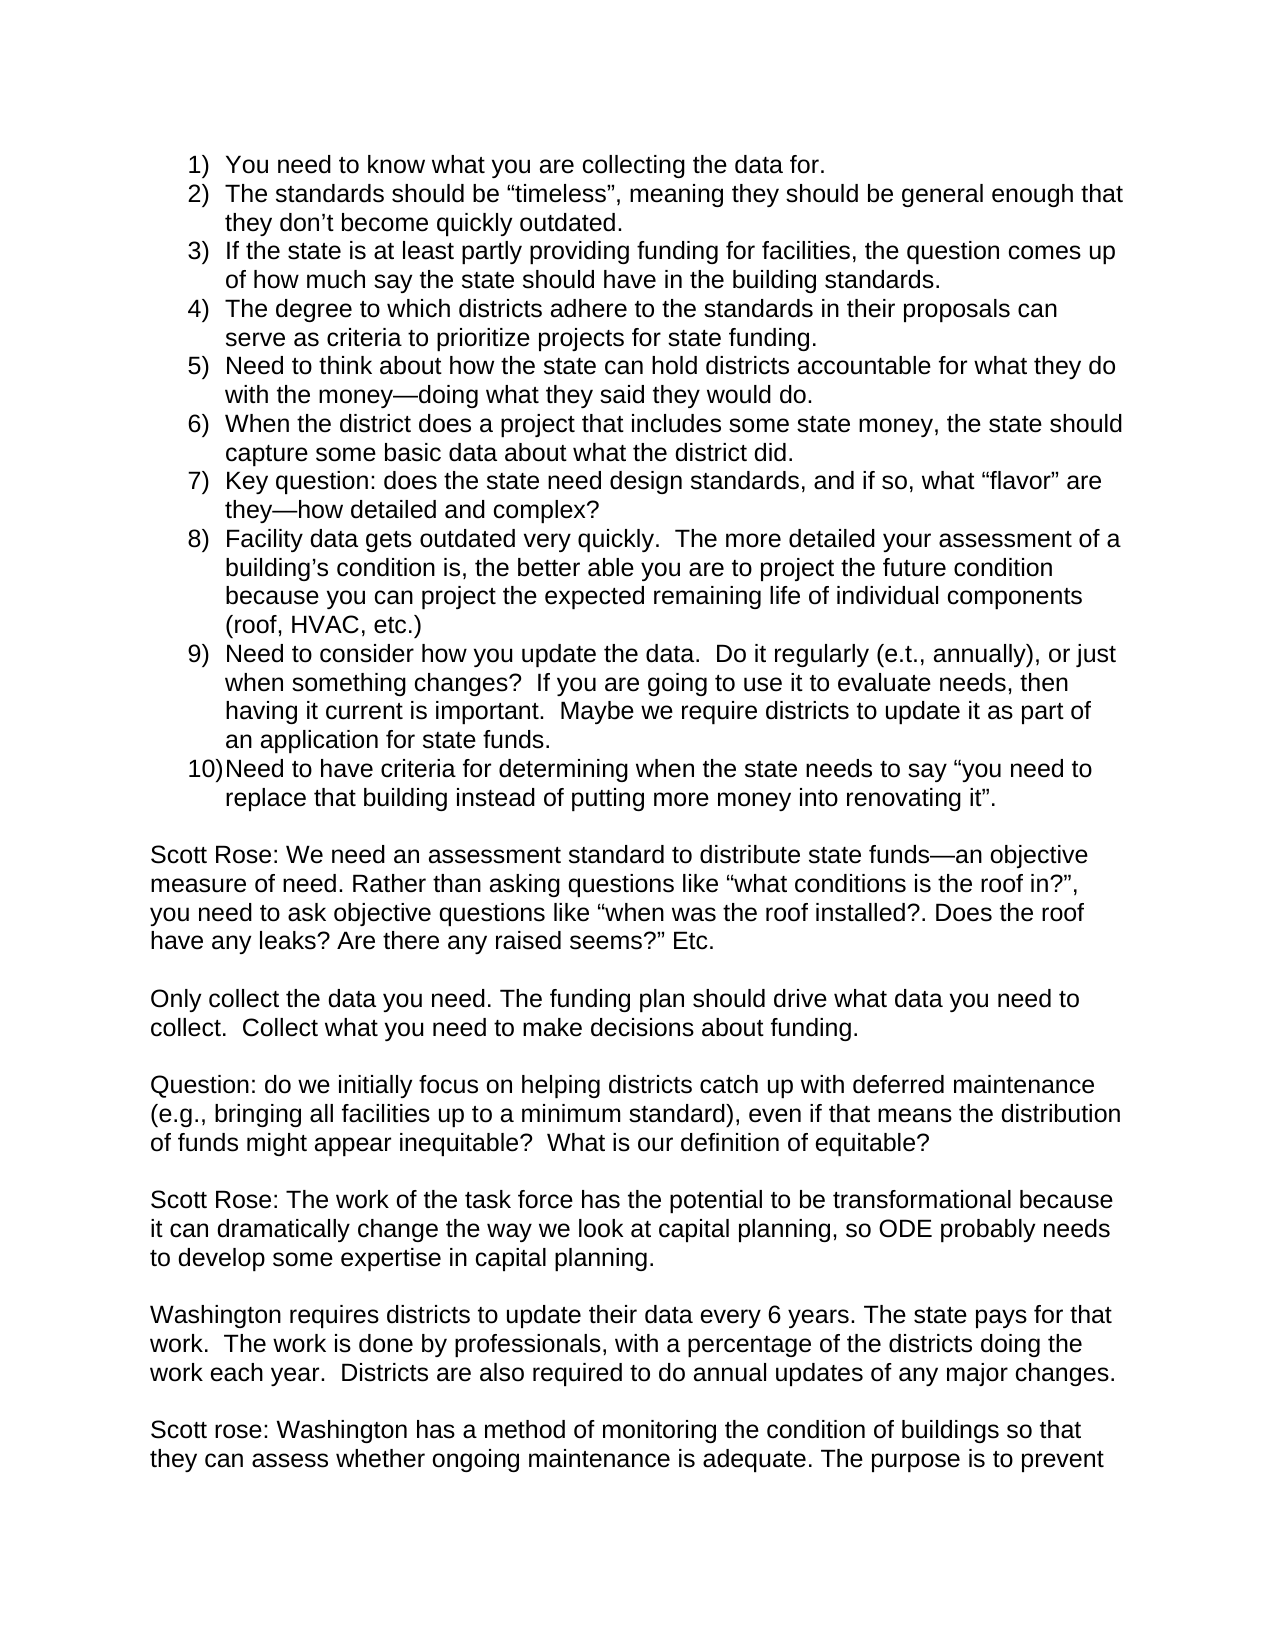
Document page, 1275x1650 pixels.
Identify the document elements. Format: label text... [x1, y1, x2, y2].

list The degree to which districts adhere to the standards in their proposals can serve as criteria to prioritize projects for state funding. [187, 294, 1125, 351]
list Facility data gets outdated very quickly. The more detailed your assessment of a building’s condition is, the better able you are to project the future condition because you can project the expected remaining life of individual components (roof, HVAC, etc.) [187, 524, 1125, 639]
text Only collect the data you need. The funding plan should drive what data you need to collect. Collect what you need to make decisions about funding. [150, 984, 1125, 1041]
text Scott Rose: We need an assessment standard to distribute state funds—an objective measure of need. Rather than asking questions like “what conditions is the roof in?”, you need to ask objective questions like “when was the roof installed?. Does the roof have any leaks? Are there any raised seems?” Etc. [150, 840, 1125, 955]
list The standards should be “timeless”, meaning they should be general enough that they don’t become quickly outdated. [187, 179, 1125, 236]
list Key question: does the state need design standards, and if so, what “flavor” are they—how detailed and complex? [187, 466, 1125, 524]
list You need to know what you are collecting the data for. [187, 150, 1125, 179]
list When the district does a project that includes some state money, the state should capture some basic data about what the district did. [187, 409, 1125, 466]
list Need to think about how the state can hold districts accountable for what they do with the money—doing what they said they would do. [187, 351, 1125, 409]
text Scott Rose: The work of the task force has the potential to be transformational because it can dramatically change the way we look at capital planning, so ODE probably needs to develop some expertise in capital planning. [150, 1185, 1125, 1271]
text Question: do we initially focus on helping districts catch up with deferred maintenance (e.g., bringing all facilities up to a minimum standard), even if that means the distribution of funds might appear inequitable? What is our definition of equitable? [150, 1070, 1125, 1156]
list If the state is at least partly providing funding for facilities, the question comes up of how much say the state should have in the building standards. [187, 236, 1125, 294]
list Need to have criteria for determining when the state needs to say “you need to replace that building instead of putting more money into renovating it”. [187, 754, 1125, 811]
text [150, 1415, 1125, 1472]
text Washington requires districts to update their data every 6 years. The state pays for that work. The work is done by professionals, with a percentage of the districts doing the work each year. Districts are also required to do annual updates of any major changes. [150, 1300, 1125, 1386]
list Need to consider how you update the data. Do it regularly (e.t., annually), or just when something changes? If you are going to use it to evaluate needs, then having it current is important. Maybe we require districts to update it as part of an application for state funds. [187, 639, 1125, 754]
